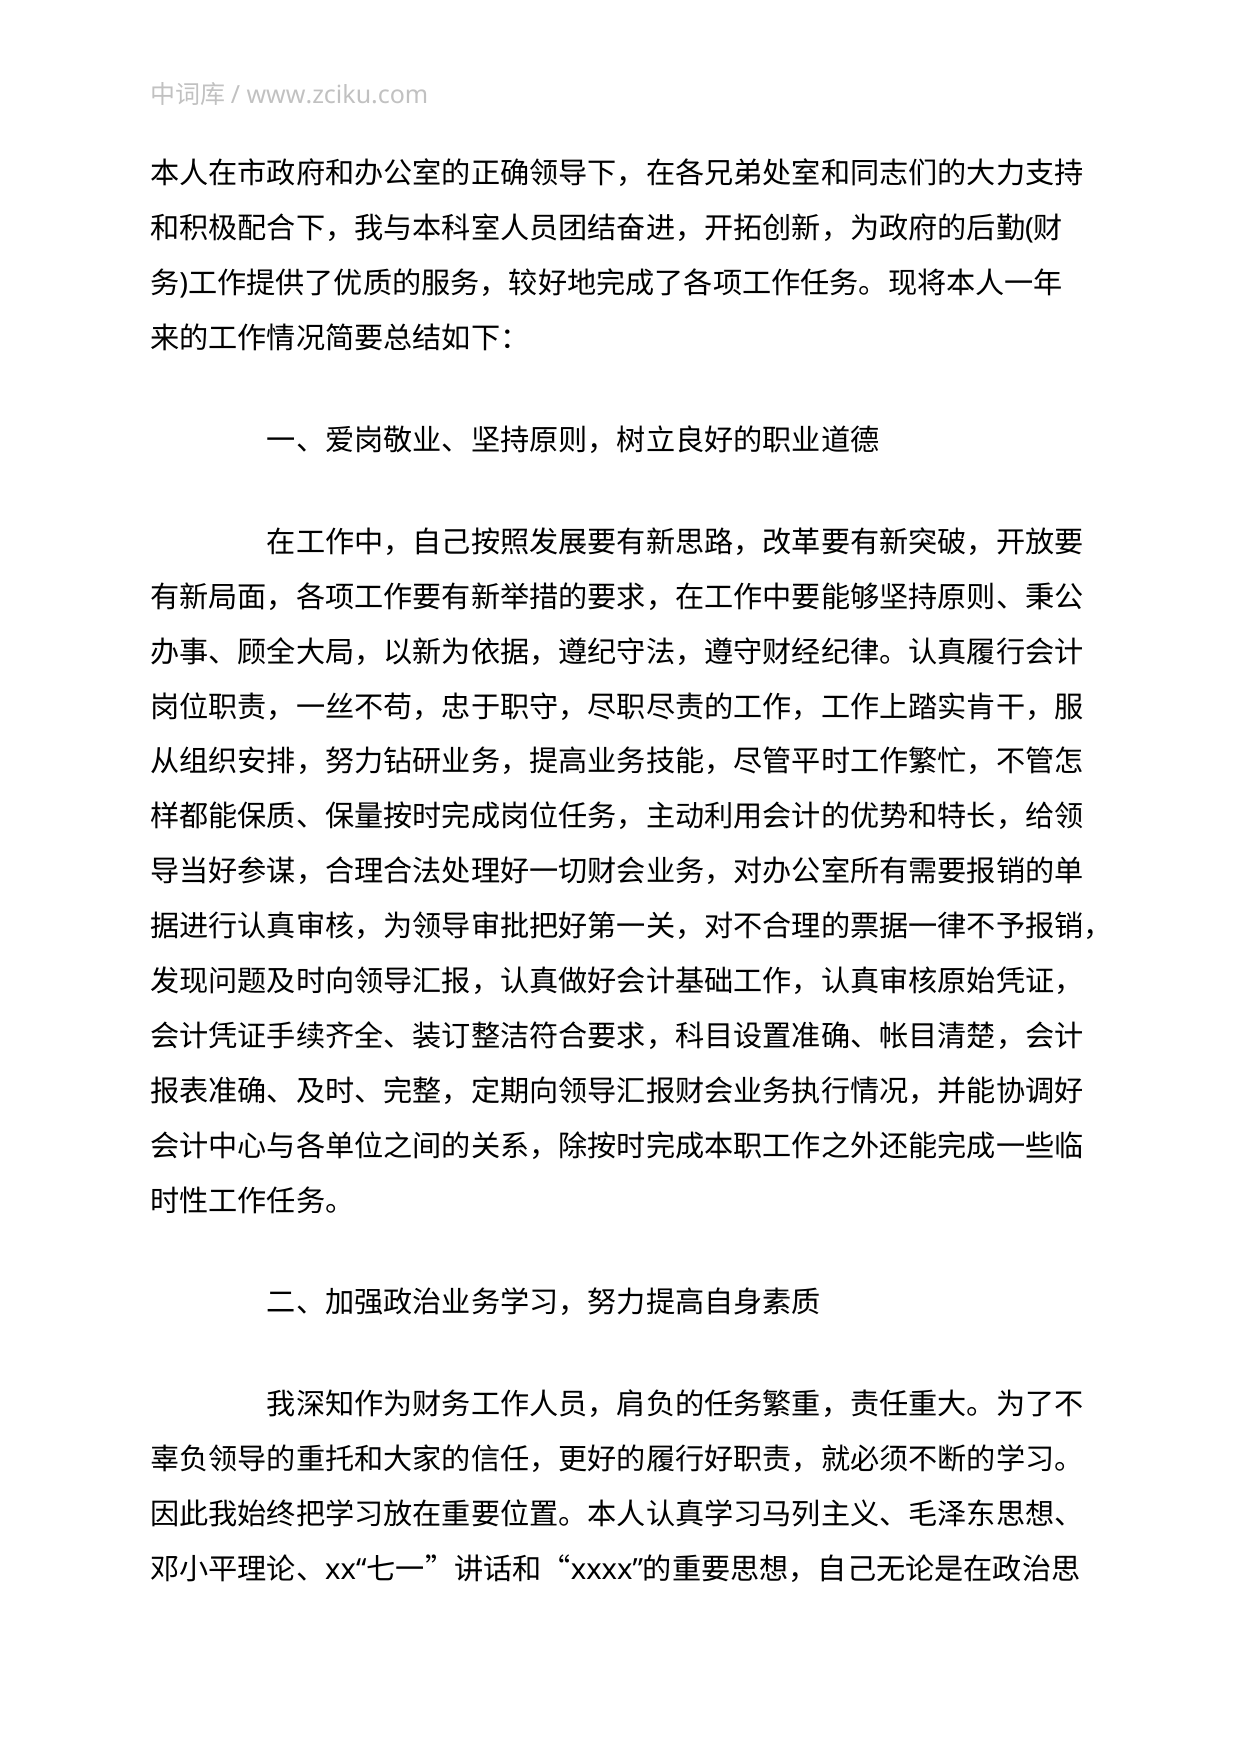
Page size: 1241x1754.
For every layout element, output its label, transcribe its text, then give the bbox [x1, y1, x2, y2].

text 二、加强政治业务学习，努力提高自身素质 [150, 1279, 1090, 1321]
text 一、爱岗敬业、坚持原则，树立良好的职业道德 [150, 417, 1090, 459]
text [150, 150, 1090, 357]
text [150, 1381, 1090, 1588]
text 在工作中，自己按照发展要有新思路，改革要有新突破，开放要有新局面，各项工作要有新举措的要求，在工作中要能够坚持原则、秉公办事、顾全大局，以新为依据，遵纪守法，遵守财经纪律。认真履行会计岗位职责，一丝不苟，忠于职守，尽职尽责的工作，工作上踏实肯干，服从组织安排，努力钻研业务，提高业务技能，尽管平时工作繁忙，不管怎样都能保质、保量按时完成岗位任务，主动利用会计的优势和特长，给领导当好参谋，合理合法处理好一切财会业务，对办公室所有需要报销的单据进行认真审核，为领导审批把好第一关，对不合理的票据一律不予报销，发现问题及时向领导汇报，认真做好会计基础工作，认真审核原始凭证，会计凭证手续齐全、装订整洁符合要求，科目设置准确、帐目清楚，会计报表准确、及时、完整，定期向领导汇报财会业务执行情况，并能协调好会计中心与各单位之间的关系，除按时完成本职工作之外还能完成一些临时性工作任务。 [150, 518, 1090, 1219]
